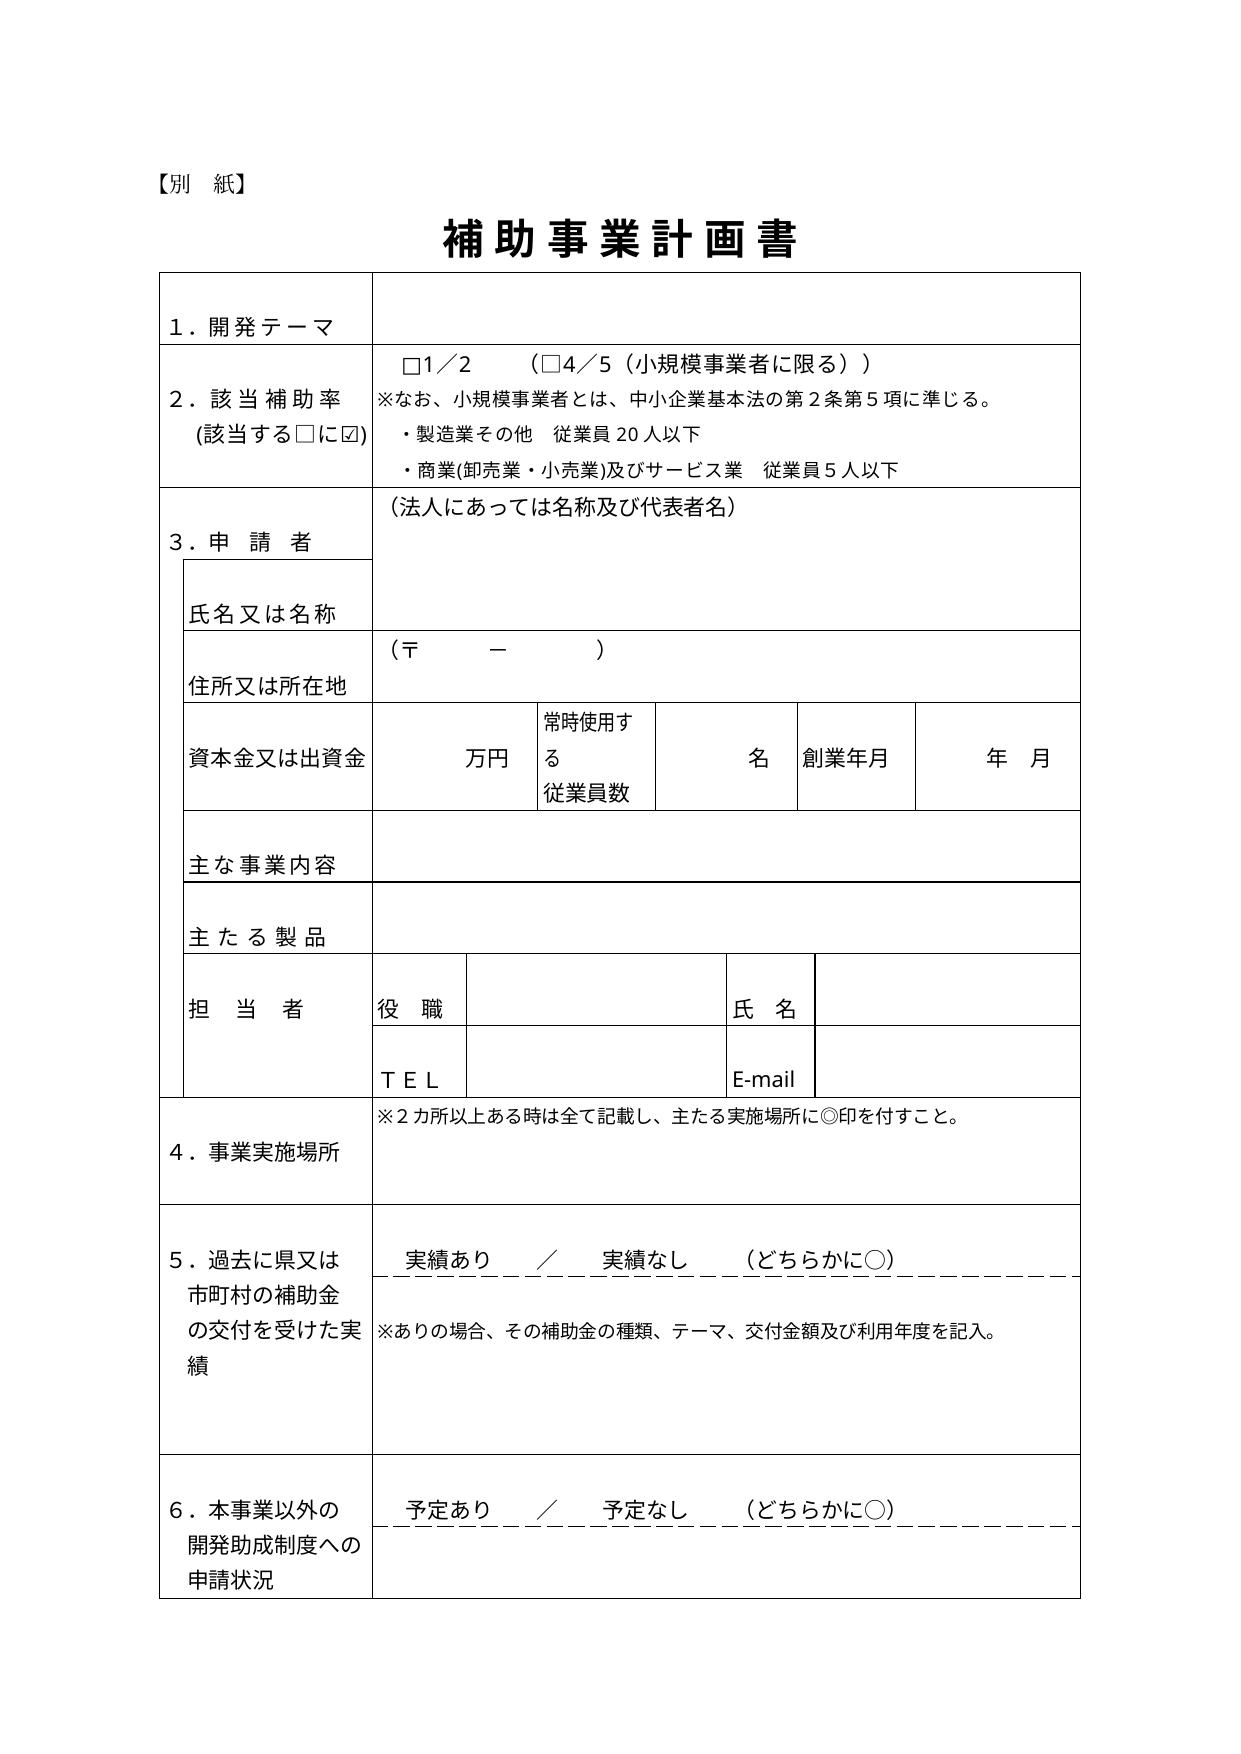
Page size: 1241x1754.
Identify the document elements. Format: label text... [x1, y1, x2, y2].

table_cell [816, 1026, 1080, 1097]
table_cell [373, 811, 1080, 881]
table_cell ４．事業実施場所 [160, 1098, 372, 1204]
table_cell 年 月 [916, 703, 1080, 809]
text 補 助 事 業 計 画 書 [148, 201, 1092, 272]
table_header [373, 273, 1080, 344]
table_cell 主たる製品 [184, 883, 372, 953]
table_cell （〒 － ） [373, 631, 1080, 702]
table_cell [160, 559, 183, 1097]
table_cell 氏 名 [727, 954, 814, 1025]
table_cell [373, 883, 1080, 953]
table_header １．開発テーマ [160, 273, 372, 344]
table_cell ５．過去に県又は 市町村の補助金 の交付を受けた実績 [160, 1205, 372, 1454]
table_cell 主な事業内容 [184, 811, 372, 881]
table_cell 創業年月 [798, 703, 915, 809]
table_cell ３．申請者 [160, 488, 372, 558]
table_cell ＴＥＬ [373, 1026, 466, 1097]
table_cell （法人にあっては名称及び代表者名） [373, 488, 1080, 630]
table_cell 住所又は所在地 [184, 631, 372, 702]
table_cell ※２カ所以上ある時は全て記載し、主たる実施場所に◎印を付すこと。 [373, 1098, 1080, 1204]
table_cell □1／2 （□4／5（小規模事業者に限る）） ※なお、小規模事業者とは、中小企業基本法の第２条第５項に準じる。 ・製造業その他 従業員20人以下 ・商業(卸売業・小売業)及びサービス業 従業員５人以下 [373, 345, 1080, 487]
table_cell 予定あり ／ 予定なし （どちらかに○） [373, 1455, 1080, 1526]
table_cell 実績あり ／ 実績なし （どちらかに○） [373, 1205, 1080, 1276]
table_cell E-mail [727, 1026, 814, 1097]
table_cell [467, 1026, 726, 1097]
table_cell 常時使用する 従業員数 [538, 703, 655, 809]
table_cell [373, 1526, 1080, 1598]
table_cell 名 [656, 703, 797, 809]
table_cell 担当者 [184, 954, 372, 1097]
table_cell 役 職 [373, 954, 466, 1025]
table_cell ２．該当補助率 (該当する□に☑) [160, 345, 372, 487]
table_cell ※ありの場合、その補助金の種類、テーマ、交付金額及び利用年度を記入。 [373, 1276, 1080, 1454]
table_cell 万円 [373, 703, 537, 809]
table_cell 資本金又は出資金 [184, 703, 372, 809]
table_cell [816, 954, 1080, 1025]
table_cell 氏名又は名称 [184, 560, 372, 630]
table_cell ６．本事業以外の 開発助成制度への申請状況 [160, 1455, 372, 1598]
text 【別 紙】 [148, 166, 1092, 201]
table_cell [467, 954, 726, 1025]
